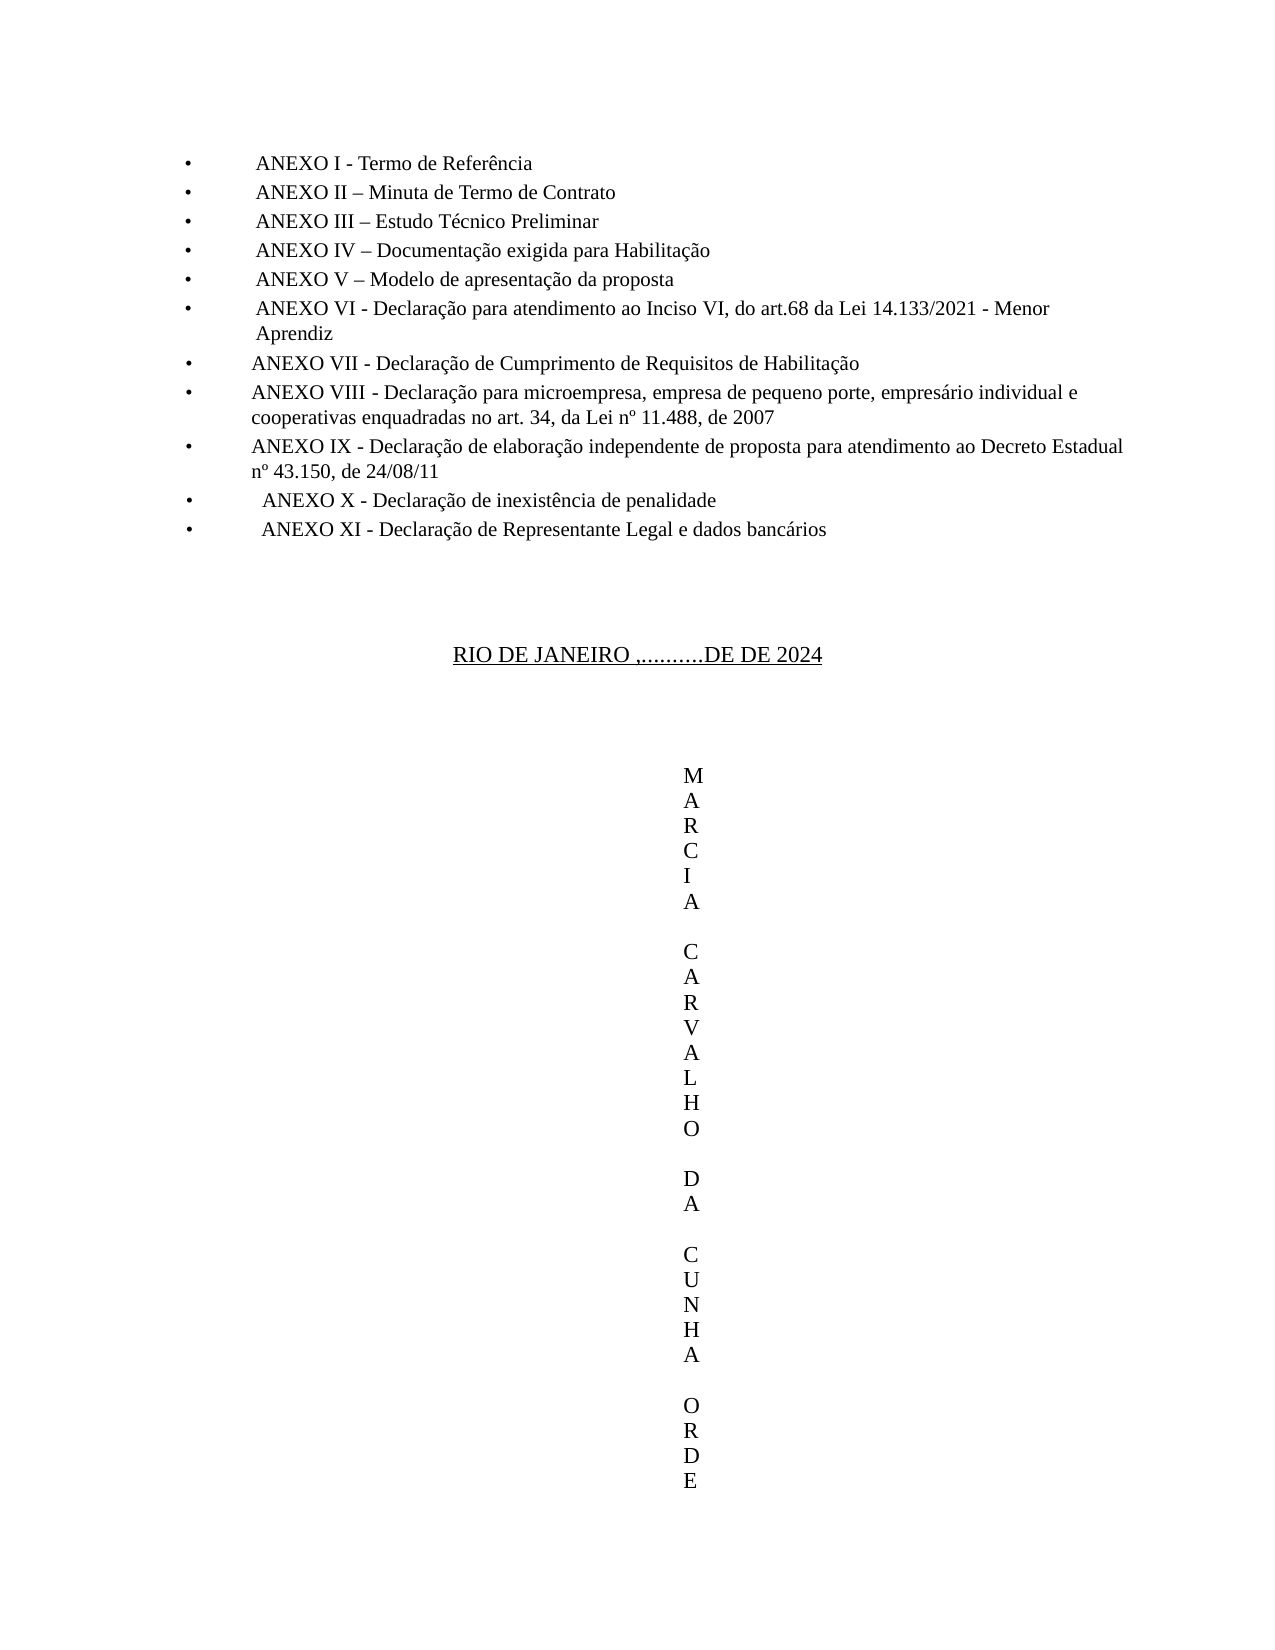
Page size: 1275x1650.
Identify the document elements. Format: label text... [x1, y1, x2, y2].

list ANEXO IV – Documentação exigida para Habilitação [184, 237, 1125, 262]
list ANEXO VIII - Declaração para microempresa, empresa de pequeno porte, empresário individual e cooperativas enquadradas no art. 34, da Lei nº 11.488, de 2007 [185, 379, 1125, 429]
text RIO DE JANEIRO , DE DE 2024 [150, 643, 1125, 668]
list ANEXO XI - Declaração de Representante Legal e dados bancários [186, 517, 1125, 542]
list ANEXO IX - Declaração de elaboração independente de proposta para atendimento ao Decreto Estadual nº 43.150, de 24/08/11 [185, 433, 1125, 483]
list ANEXO III – Estudo Técnico Preliminar [184, 208, 1125, 233]
list ANEXO X - Declaração de inexistência de penalidade [186, 487, 1125, 512]
list ANEXO V – Modelo de apresentação da proposta [184, 267, 1125, 292]
list ANEXO VI - Declaração para atendimento ao Inciso VI, do art.68 da Lei 14.133/2021 - Menor Aprendiz [184, 296, 1125, 346]
list ANEXO I - Termo de Referência [184, 150, 1125, 175]
list ANEXO II – Minuta de Termo de Contrato [184, 179, 1125, 204]
list ANEXO VII - Declaração de Cumprimento de Requisitos de Habilitação [185, 350, 1125, 375]
